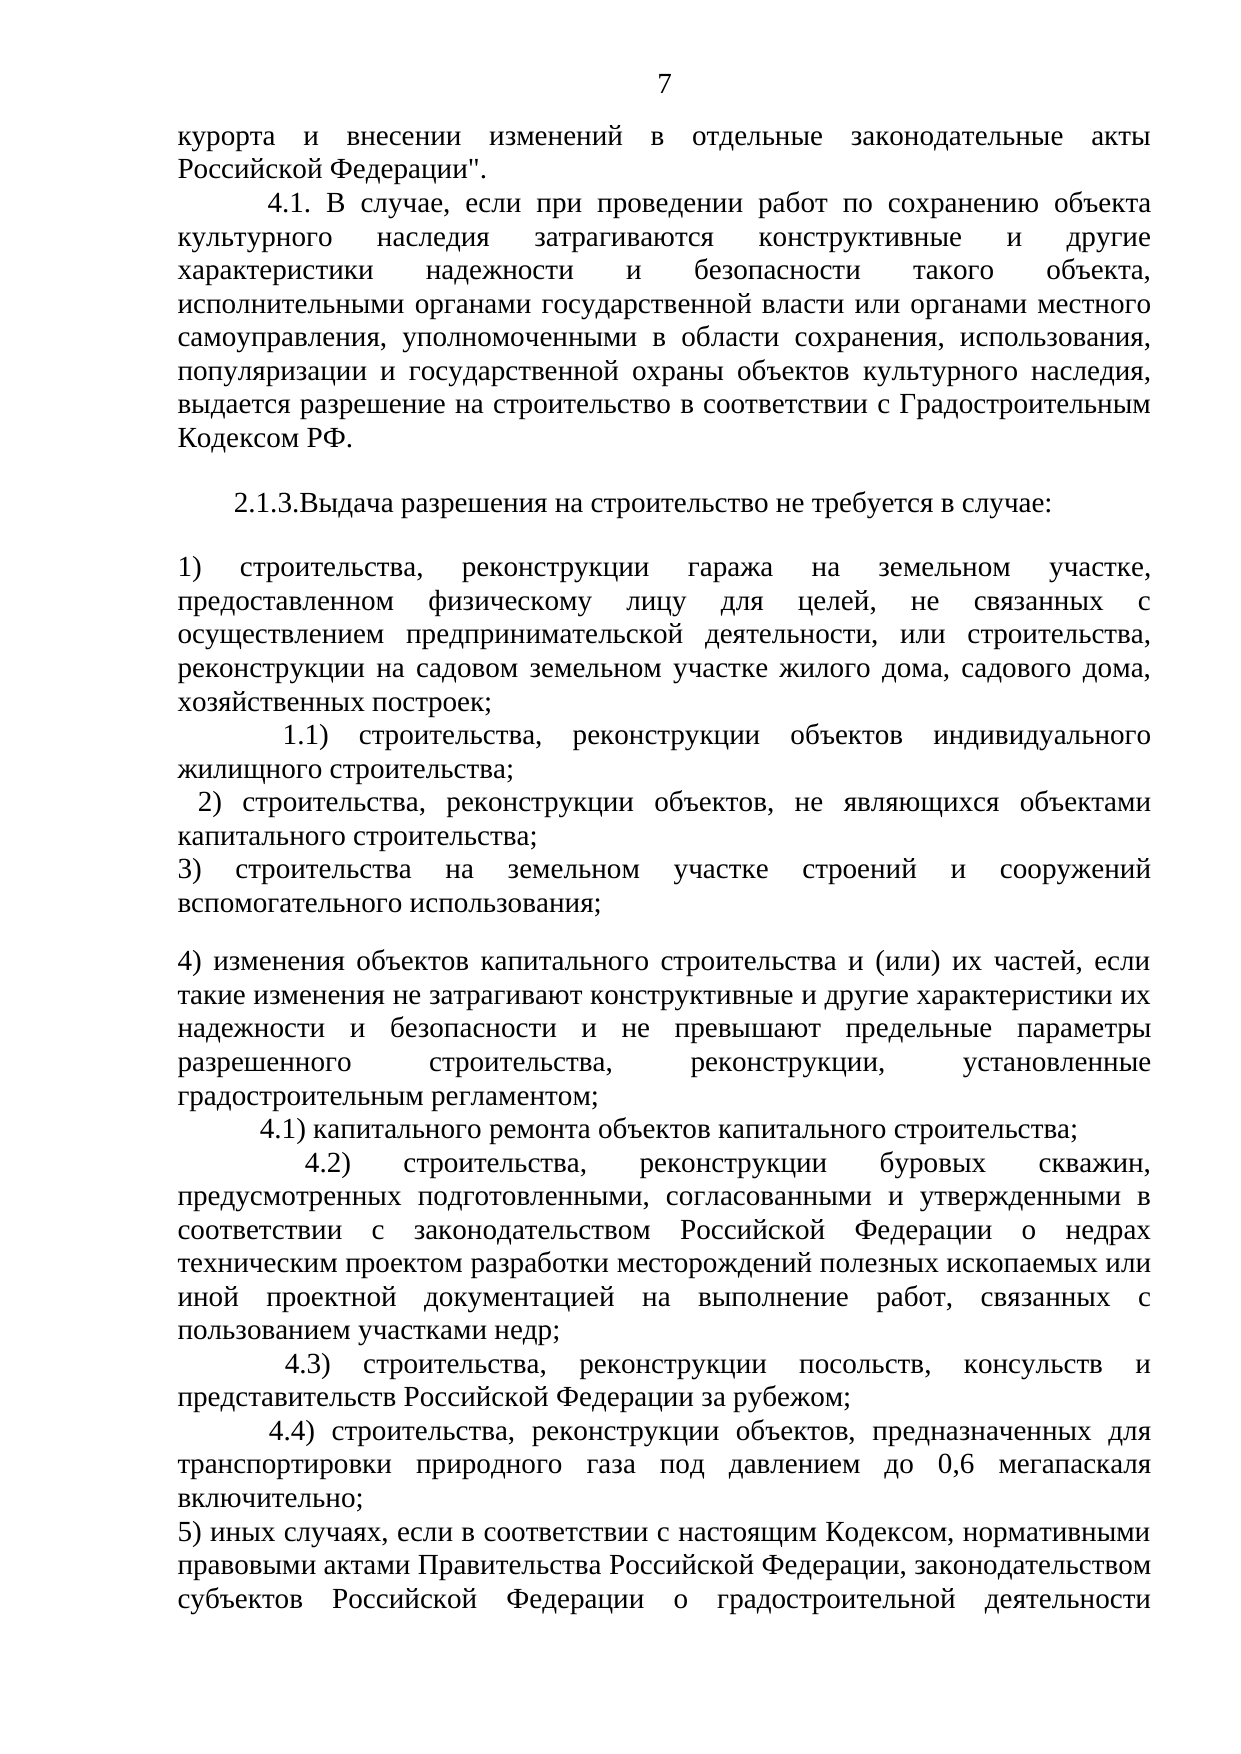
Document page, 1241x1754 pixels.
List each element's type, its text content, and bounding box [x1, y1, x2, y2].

text 4.4) строительства, реконструкции объектов, предназначенных для транспортировки природного газа под давлением до 0,6 мегапаскаля включительно; [177, 1413, 1152, 1514]
text 2) строительства, реконструкции объектов, не являющихся объектами капитального строительства; [177, 784, 1152, 851]
text 1) строительства, реконструкции гаража на земельном участке, предоставленном физическому лицу для целей, не связанных с осуществлением предпринимательской деятельности, или строительства, реконструкции на садовом земельном участке жилого дома, садового дома, хозяйственных построек; [177, 549, 1152, 717]
text 1.1) строительства, реконструкции объектов индивидуального жилищного строительства; [177, 717, 1152, 784]
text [177, 1514, 1152, 1614]
text 2.1.3.Выдача разрешения на строительство не требуется в случае: [177, 485, 1152, 518]
text 3) строительства на земельном участке строений и сооружений вспомогательного использования; [177, 851, 1152, 918]
text 4.3) строительства, реконструкции посольств, консульств и представительств Российской Федерации за рубежом; [177, 1346, 1152, 1413]
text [177, 118, 1152, 185]
text 4.1. В случае, если при проведении работ по сохранению объекта культурного наследия затрагиваются конструктивные и другие характеристики надежности и безопасности такого объекта, исполнительными органами государственной власти или органами местного самоуправления, уполномоченными в области сохранения, использования, популяризации и государственной охраны объектов культурного наследия, выдается разрешение на строительство в соответствии с Градостроительным Кодексом РФ. [177, 185, 1152, 453]
text 4.2) строительства, реконструкции буровых скважин, предусмотренных подготовленными, согласованными и утвержденными в соответствии с законодательством Российской Федерации о недрах техническим проектом разработки месторождений полезных ископаемых или иной проектной документацией на выполнение работ, связанных с пользованием участками недр; [177, 1145, 1152, 1346]
text 4) изменения объектов капитального строительства и (или) их частей, если такие изменения не затрагивают конструктивные и другие характеристики их надежности и безопасности и не превышают предельные параметры разрешенного строительства, реконструкции, установленные градостроительным регламентом; [177, 943, 1152, 1111]
text 4.1) капитального ремонта объектов капитального строительства; [177, 1111, 1152, 1145]
